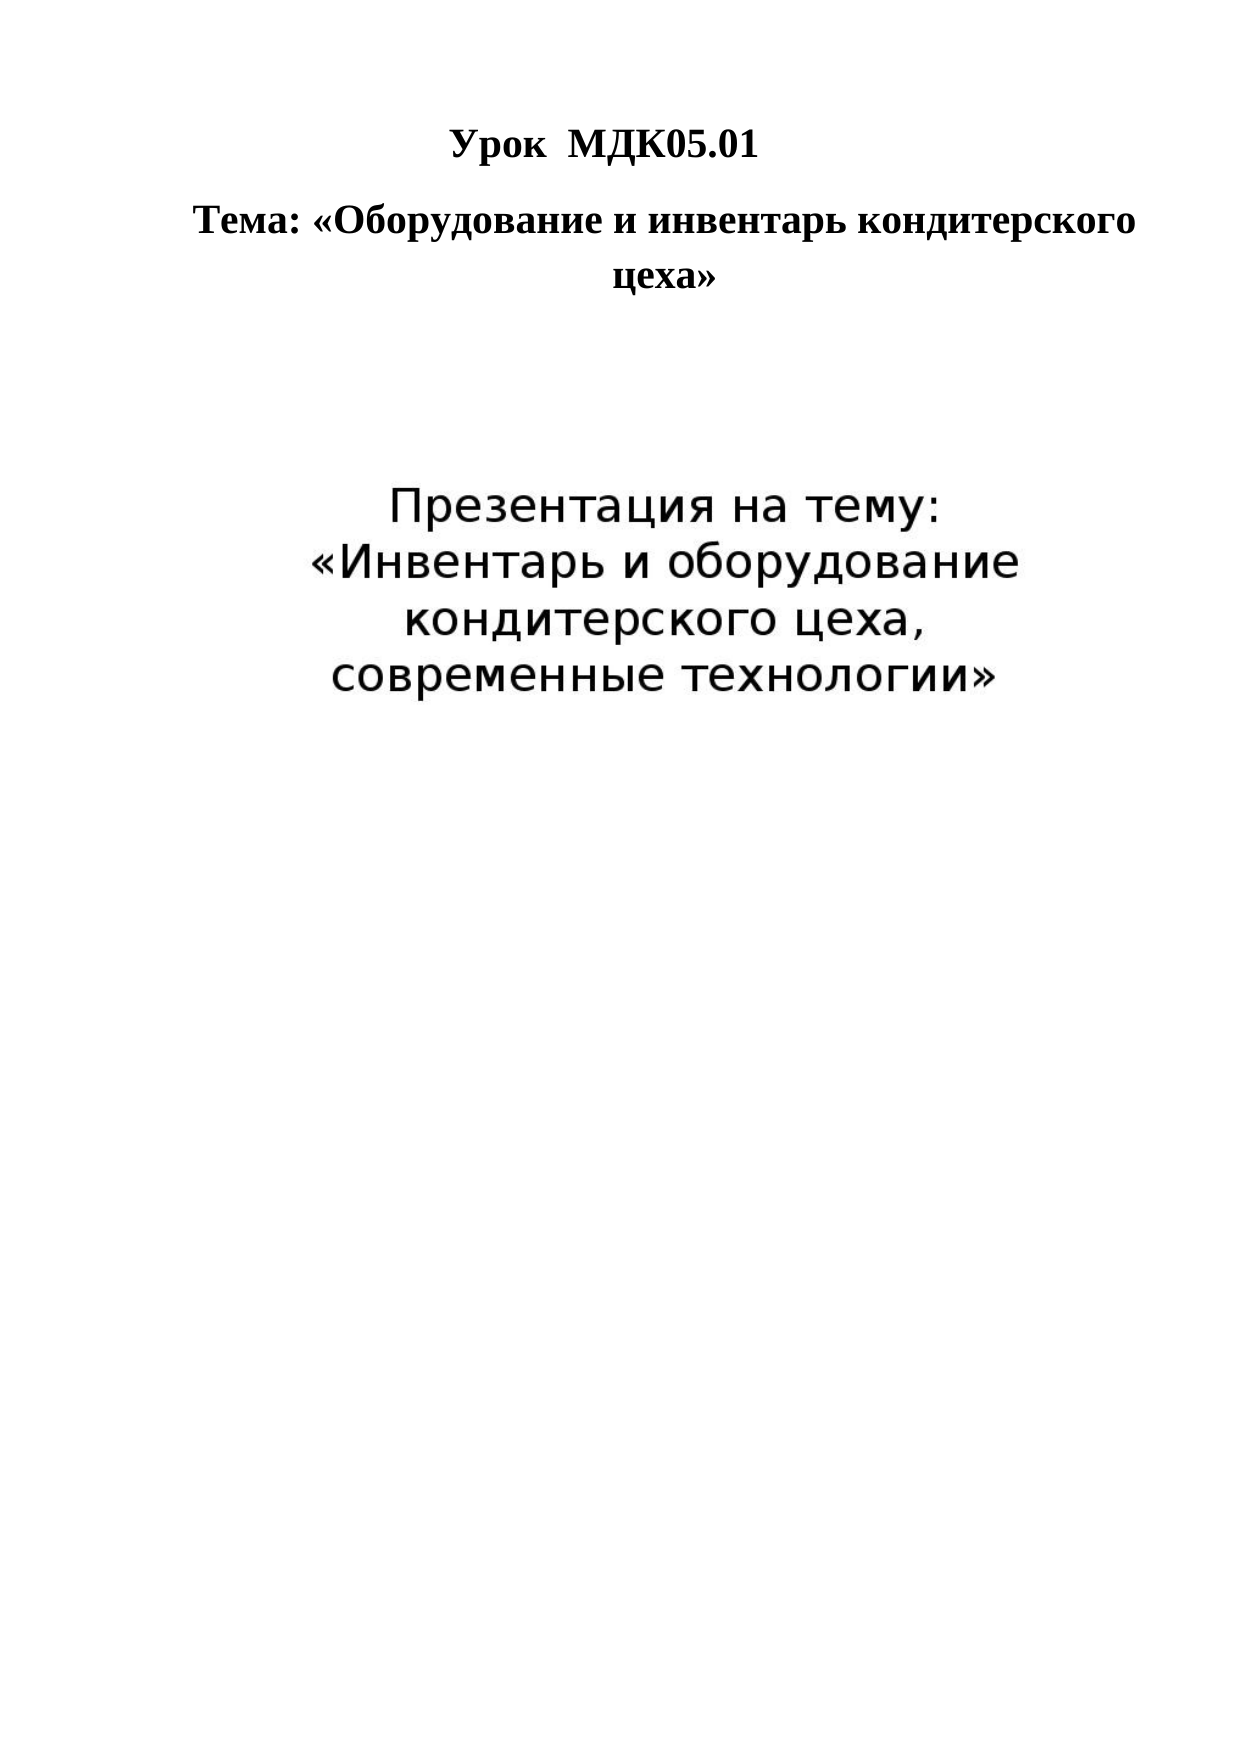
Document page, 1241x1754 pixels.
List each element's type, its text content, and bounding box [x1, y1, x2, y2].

picture [177, 325, 1152, 1055]
text Тема: «Оборудование и инвентарь кондитерского цеха» [177, 194, 1152, 297]
text Урок МДК05.01 [177, 118, 1152, 166]
